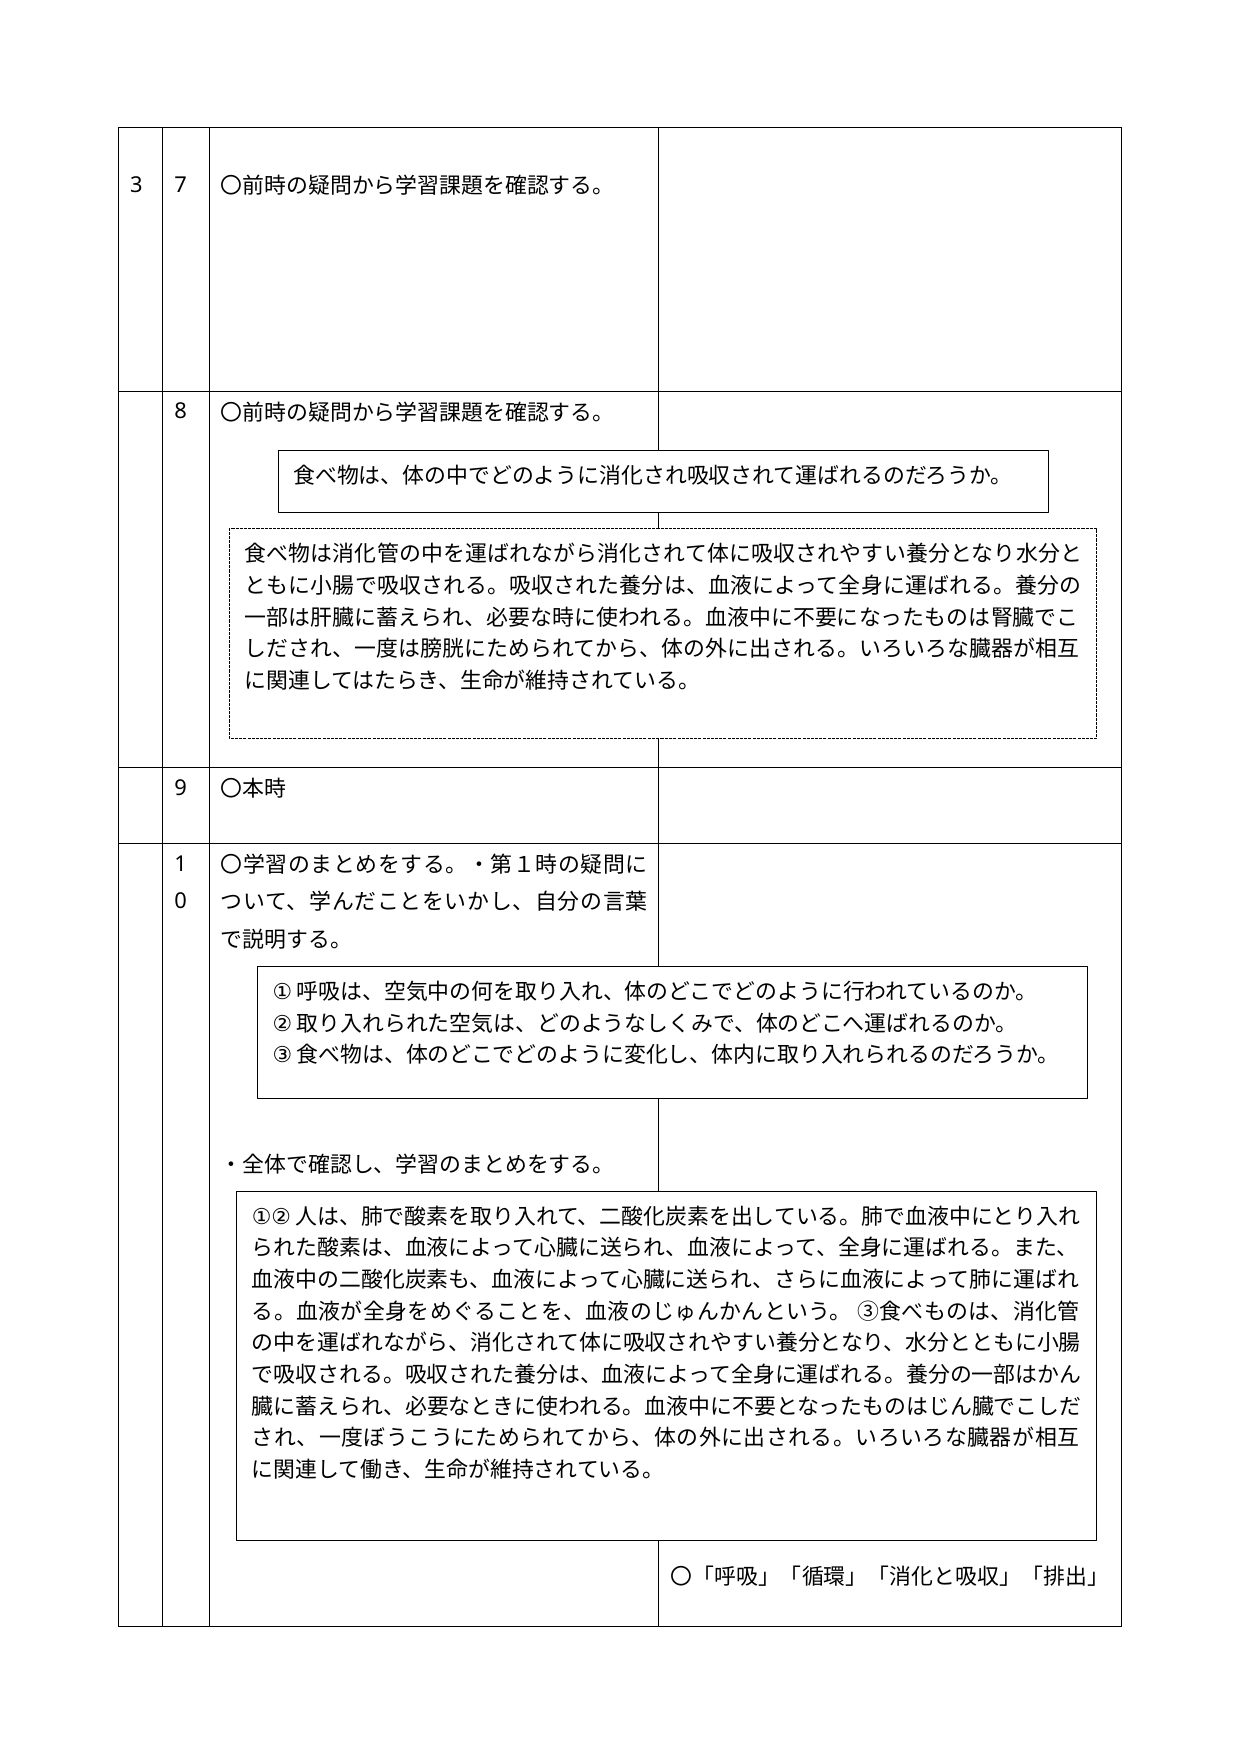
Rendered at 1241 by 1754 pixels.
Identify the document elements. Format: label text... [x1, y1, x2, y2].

table_cell [119, 768, 162, 843]
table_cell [210, 844, 658, 1626]
table_cell 10 [163, 844, 209, 1626]
table_cell [119, 392, 162, 767]
table_cell 〇本時 [210, 768, 658, 843]
table_cell 〇前時の疑問から学習課題を確認する。 [210, 392, 658, 767]
table_cell [659, 128, 1121, 391]
table_cell 5 6 7 [163, 128, 209, 391]
table_cell [659, 392, 1121, 767]
table_cell [659, 768, 1121, 843]
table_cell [659, 844, 1121, 1626]
table_cell [119, 844, 162, 1626]
table_cell ２ 3 [119, 128, 162, 391]
table_cell 9 [163, 768, 209, 843]
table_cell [210, 128, 658, 391]
table_cell 8 [163, 392, 209, 767]
